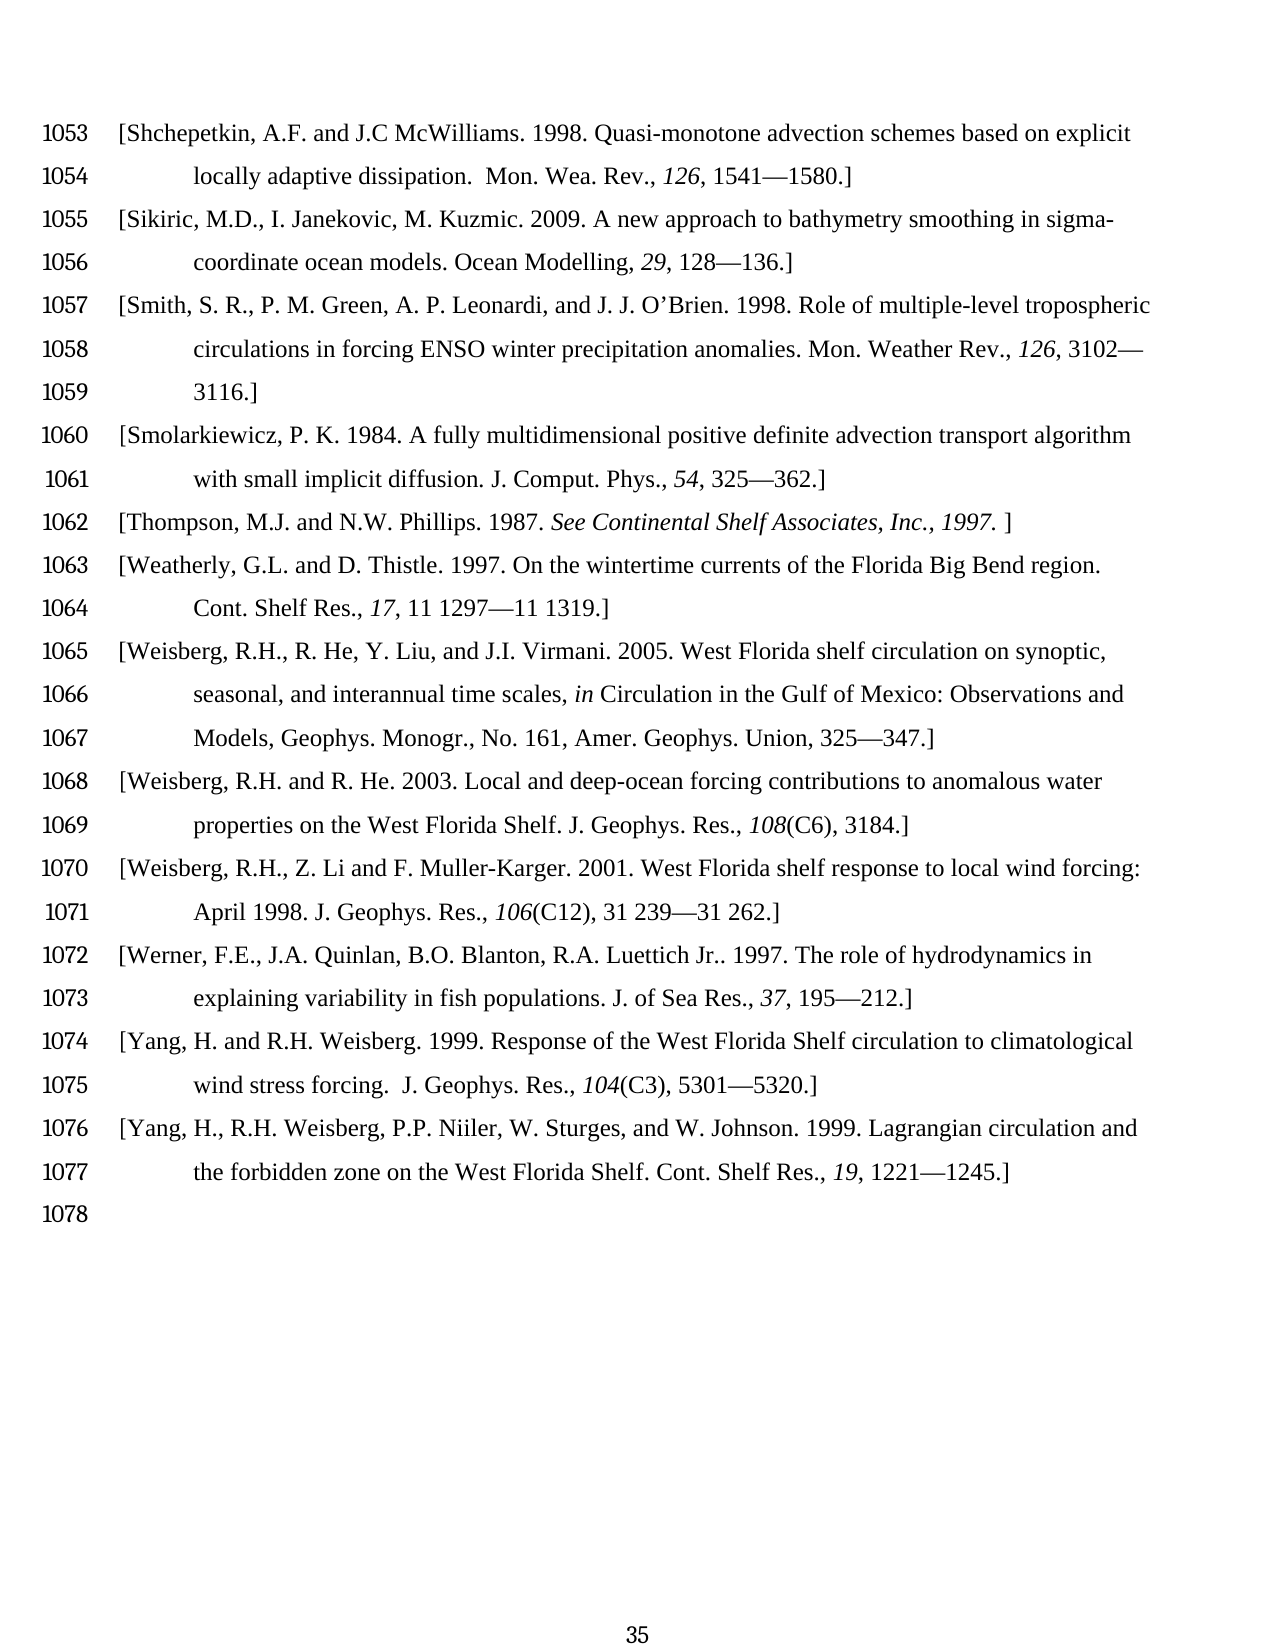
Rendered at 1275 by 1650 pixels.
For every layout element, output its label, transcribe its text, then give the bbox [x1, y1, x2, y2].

text [Weisberg, R.H. and R. He. 2003. Local and deep-ocean forcing contributions to anomalous water properties on the West Florida Shelf. J. Geophys. Res., 108(C6), 3184.] [118, 766, 1157, 838]
text [Smolarkiewicz, P. K. 1984. A fully multidimensional positive definite advection transport algorithm with small implicit diffusion. J. Comput. Phys., 54, 325—362.] [118, 420, 1157, 493]
text [Smith, S. R., P. M. Green, A. P. Leonardi, and J. J. O’Brien. 1998. Role of multiple-level tropospheric circulations in forcing ENSO winter precipitation anomalies. Mon. Weather Rev., 126, 3102—3116.] [118, 291, 1157, 406]
text [Thompson, M.J. and N.W. Phillips. 1987. See Continental Shelf Associates, Inc., 1997. ] [118, 507, 1157, 536]
text [Shchepetkin, A.F. and J.C McWilliams. 1998. Quasi-monotone advection schemes based on explicit locally adaptive dissipation. Mon. Wea. Rev., 126, 1541—1580.] [118, 118, 1157, 190]
text [Sikiric, M.D., I. Janekovic, M. Kuzmic. 2009. A new approach to bathymetry smoothing in sigma-coordinate ocean models. Ocean Modelling, 29, 128—136.] [118, 204, 1157, 276]
text [Werner, F.E., J.A. Quinlan, B.O. Blanton, R.A. Luettich Jr.. 1997. The role of hydrodynamics in explaining variability in fish populations. J. of Sea Res., 37, 195—212.] [118, 940, 1157, 1012]
text [Yang, H. and R.H. Weisberg. 1999. Response of the West Florida Shelf circulation to climatological wind stress forcing. J. Geophys. Res., 104(C3), 5301—5320.] [118, 1026, 1157, 1099]
text [Weatherly, G.L. and D. Thistle. 1997. On the wintertime currents of the Florida Big Bend region. Cont. Shelf Res., 17, 11 1297—11 1319.] [118, 550, 1157, 622]
text [Weisberg, R.H., R. He, Y. Liu, and J.I. Virmani. 2005. West Florida shelf circulation on synoptic, seasonal, and interannual time scales, in Circulation in the Gulf of Mexico: Observations and Models, Geophys. Monogr., No. 161, Amer. Geophys. Union, 325—347.] [118, 636, 1157, 751]
text [Yang, H., R.H. Weisberg, P.P. Niiler, W. Sturges, and W. Johnson. 1999. Lagrangian circulation and the forbidden zone on the West Florida Shelf. Cont. Shelf Res., 19, 1221—1245.] [118, 1113, 1157, 1186]
text [Weisberg, R.H., Z. Li and F. Muller-Karger. 2001. West Florida shelf response to local wind forcing: April 1998. J. Geophys. Res., 106(C12), 31 239—31 262.] [118, 853, 1157, 926]
